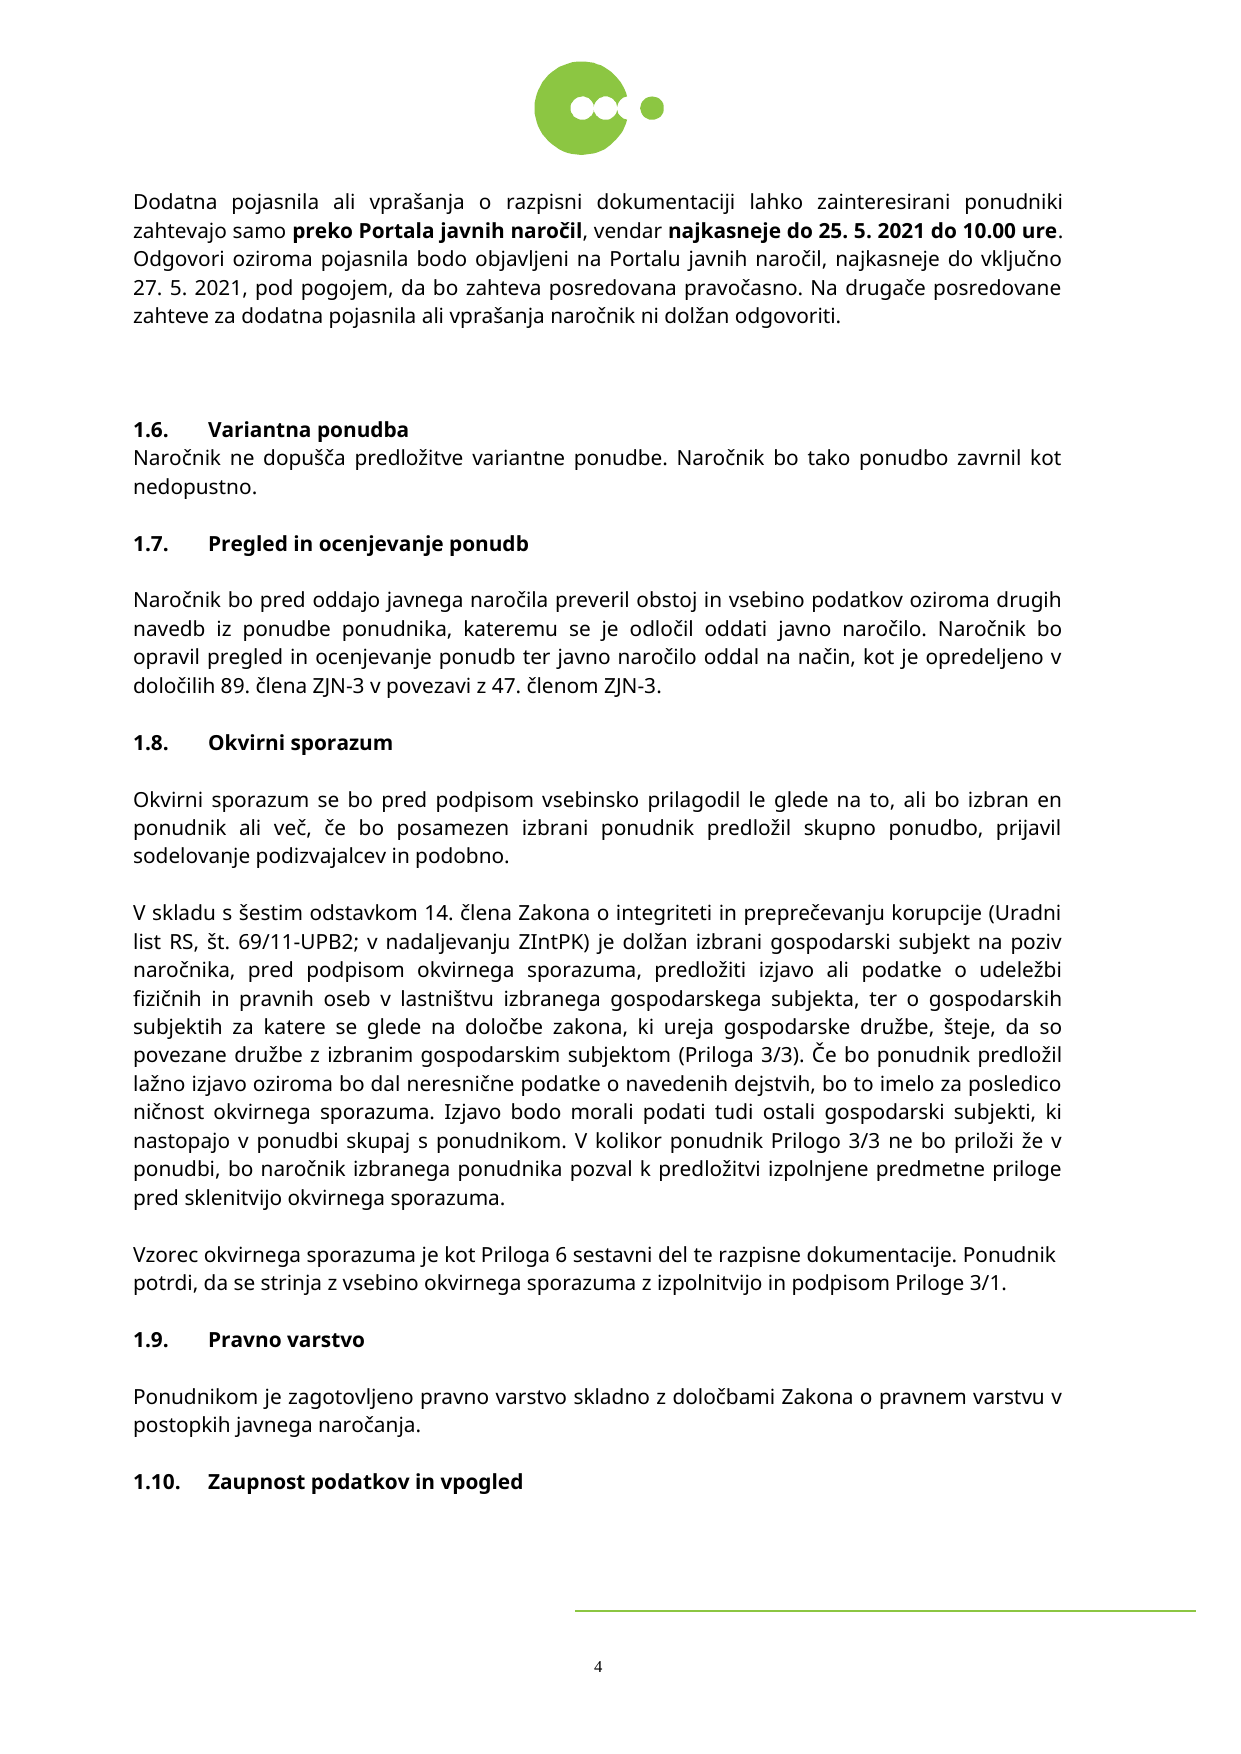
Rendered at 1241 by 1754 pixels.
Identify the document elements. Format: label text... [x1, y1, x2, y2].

list Zaupnost podatkov in vpogled [133, 1467, 1063, 1496]
text Naročnik ne dopušča predložitve variantne ponudbe. Naročnik bo tako ponudbo zavrnil kot nedopustno. [133, 443, 1063, 500]
text Dodatna pojasnila ali vprašanja o razpisni dokumentaciji lahko zainteresirani ponudniki zahtevajo samo preko Portala javnih naročil, vendar najkasneje do 25. 5. 2021 do 10.00 ure. Odgovori oziroma pojasnila bodo objavljeni na Portalu javnih naročil, najkasneje do vključno 27. 5. 2021, pod pogojem, da bo zahteva posredovana pravočasno. Na drugače posredovane zahteve za dodatna pojasnila ali vprašanja naročnik ni dolžan odgovoriti. [133, 187, 1063, 330]
list Pregled in ocenjevanje ponudb [133, 529, 1063, 557]
text Okvirni sporazum se bo pred podpisom vsebinsko prilagodil le glede na to, ali bo izbran en ponudnik ali več, če bo posamezen izbrani ponudnik predložil skupno ponudbo, prijavil sodelovanje podizvajalcev in podobno. [133, 785, 1063, 870]
text Vzorec okvirnega sporazuma je kot Priloga 6 sestavni del te razpisne dokumentacije. Ponudnik potrdi, da se strinja z vsebino okvirnega sporazuma z izpolnitvijo in podpisom Priloge 3/1. [133, 1240, 1057, 1297]
list Variantna ponudba [133, 415, 1063, 443]
list Pravno varstvo [133, 1325, 1063, 1353]
text Ponudnikom je zagotovljeno pravno varstvo skladno z določbami Zakona o pravnem varstvu v postopkih javnega naročanja. [133, 1382, 1063, 1439]
text Naročnik bo pred oddajo javnega naročila preveril obstoj in vsebino podatkov oziroma drugih navedb iz ponudbe ponudnika, kateremu se je odločil oddati javno naročilo. Naročnik bo opravil pregled in ocenjevanje ponudb ter javno naročilo oddal na način, kot je opredeljeno v določilih 89. člena ZJN-3 v povezavi z 47. členom ZJN-3. [133, 586, 1063, 699]
text V skladu s šestim odstavkom 14. člena Zakona o integriteti in preprečevanju korupcije (Uradni list RS, št. 69/11-UPB2; v nadaljevanju ZIntPK) je dolžan izbrani gospodarski subjekt na poziv naročnika, pred podpisom okvirnega sporazuma, predložiti izjavo ali podatke o udeležbi fizičnih in pravnih oseb v lastništvu izbranega gospodarskega subjekta, ter o gospodarskih subjektih za katere se glede na določbe zakona, ki ureja gospodarske družbe, šteje, da so povezane družbe z izbranim gospodarskim subjektom (Priloga 3/3). Če bo ponudnik predložil lažno izjavo oziroma bo dal neresnične podatke o navedenih dejstvih, bo to imelo za posledico ničnost okvirnega sporazuma. Izjavo bodo morali podati tudi ostali gospodarski subjekti, ki nastopajo v ponudbi skupaj s ponudnikom. V kolikor ponudnik Prilogo 3/3 ne bo priloži že v ponudbi, bo naročnik izbranega ponudnika pozval k predložitvi izpolnjene predmetne priloge pred sklenitvijo okvirnega sporazuma. [133, 898, 1063, 1211]
list Okvirni sporazum [133, 728, 1063, 756]
